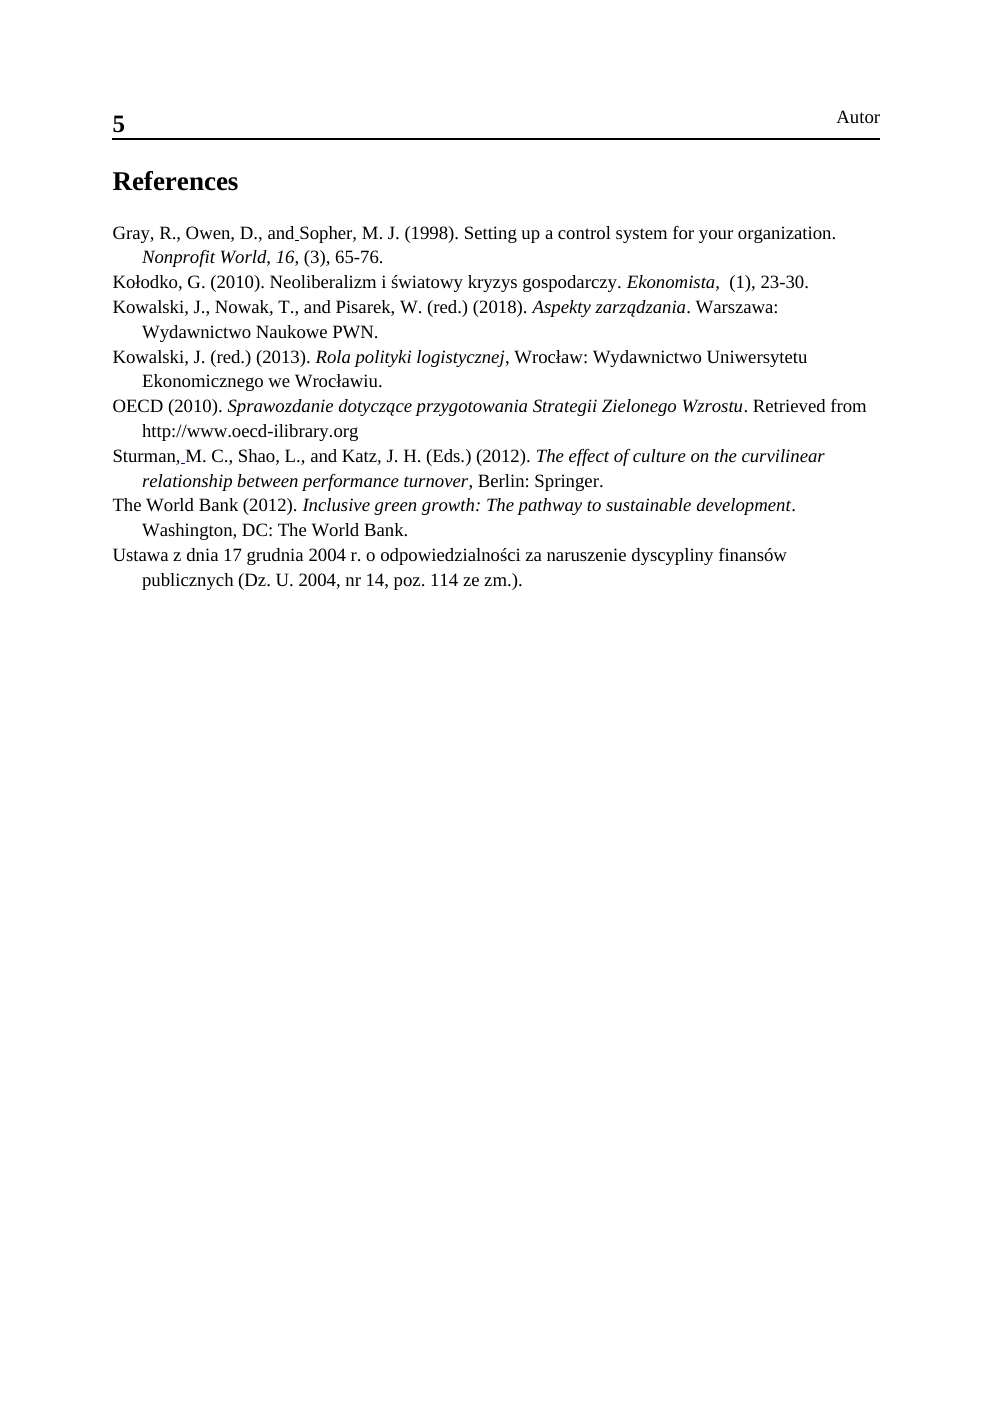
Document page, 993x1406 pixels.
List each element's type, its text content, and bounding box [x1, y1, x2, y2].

text The World Bank (2012). Inclusive green growth: The pathway to sustainable development. Washington, DC: The World Bank. [112, 494, 880, 541]
text Sturman, M. C., Shao, L., and Katz, J. H. (Eds.) (2012). The effect of culture on the curvilinear relationship between performance turnover, Berlin: Springer. [112, 445, 880, 491]
text Gray, R., Owen, D., and Sopher, M. J. (1998). Setting up a control system for your organization. Nonprofit World, 16, (3), 65-76. [112, 222, 880, 268]
text Ustawa z dnia 17 grudnia 2004 r. o odpowiedzialności za naruszenie dyscypliny finansów publicznych (Dz. U. 2004, nr 14, poz. 114 ze zm.). [112, 544, 880, 590]
text Kowalski, J. (red.) (2013). Rola polityki logistycznej, Wrocław: Wydawnictwo Uniwersytetu Ekonomicznego we Wrocławiu. [112, 346, 880, 392]
text OECD (2010). Sprawozdanie dotyczące przygotowania Strategii Zielonego Wzrostu. Retrieved from http://www.oecd-ilibrary.org [112, 395, 880, 441]
text Kowalski, J., Nowak, T., and Pisarek, W. (red.) (2018). Aspekty zarządzania. Warszawa: Wydawnictwo Naukowe PWN. [112, 296, 880, 342]
text References [112, 165, 880, 197]
text Kołodko, G. (2010). Neoliberalizm i światowy kryzys gospodarczy. Ekonomista, (1), 23-30. [112, 271, 880, 293]
